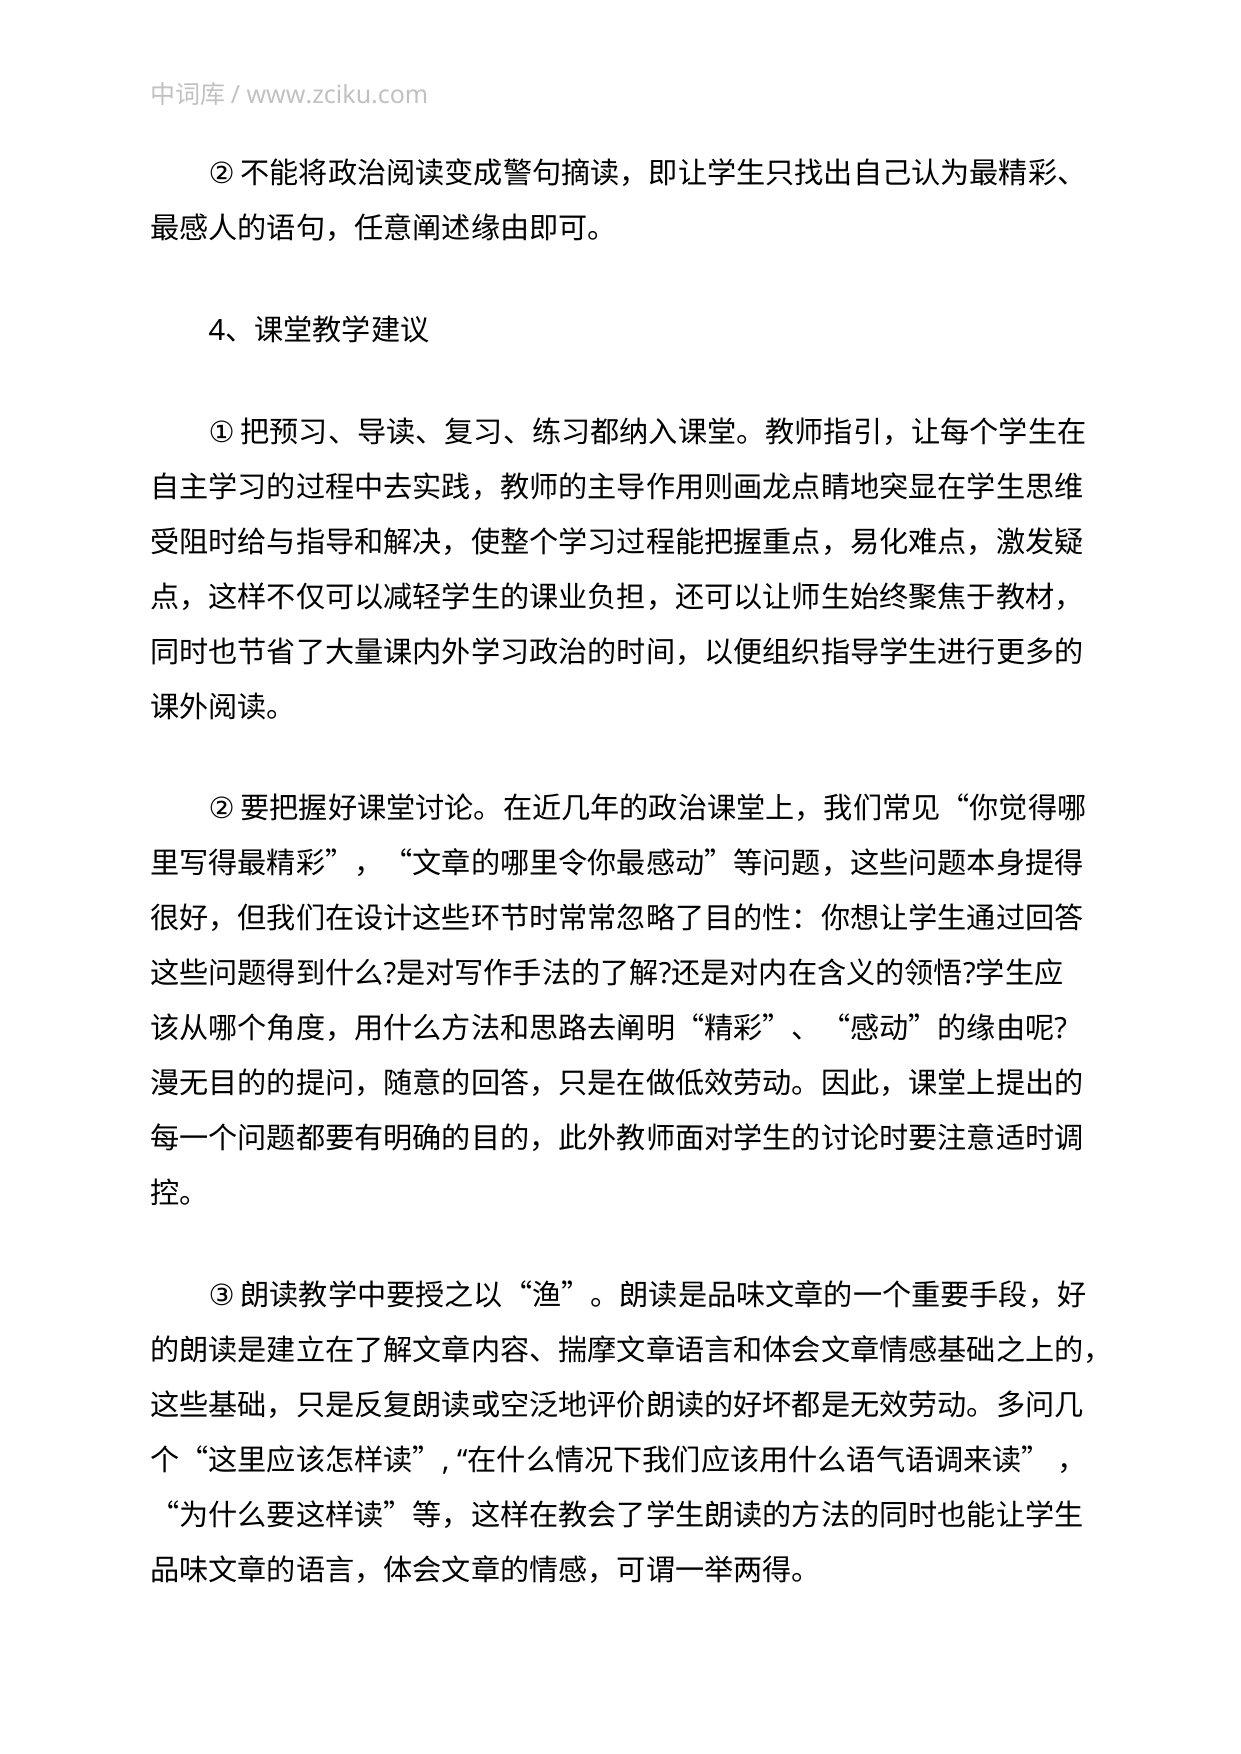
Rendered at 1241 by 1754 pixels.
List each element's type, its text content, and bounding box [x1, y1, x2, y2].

text ①把预习、导读、复习、练习都纳入课堂。教师指引，让每个学生在自主学习的过程中去实践，教师的主导作用则画龙点睛地突显在学生思维受阻时给与指导和解决，使整个学习过程能把握重点，易化难点，激发疑点，这样不仅可以减轻学生的课业负担，还可以让师生始终聚焦于教材，同时也节省了大量课内外学习政治的时间，以便组织指导学生进行更多的课外阅读。 [150, 409, 1090, 726]
text ③朗读教学中要授之以“渔”。朗读是品味文章的一个重要手段，好的朗读是建立在了解文章内容、揣摩文章语言和体会文章情感基础之上的，这些基础，只是反复朗读或空泛地评价朗读的好坏都是无效劳动。多问几个“这里应该怎样读”, “在什么情况下我们应该用什么语气语调来读” ，“为什么要这样读”等，这样在教会了学生朗读的方法的同时也能让学生品味文章的语言，体会文章的情感，可谓一举两得。 [150, 1271, 1090, 1588]
text 4、课堂教学建议 [150, 307, 1090, 349]
text ②不能将政治阅读变成警句摘读，即让学生只找出自己认为最精彩、最感人的语句，任意阐述缘由即可。 [150, 150, 1090, 247]
text ②要把握好课堂讨论。在近几年的政治课堂上，我们常见“你觉得哪里写得最精彩”，“文章的哪里令你最感动”等问题，这些问题本身提得很好，但我们在设计这些环节时常常忽略了目的性：你想让学生通过回答这些问题得到什么?是对写作手法的了解?还是对内在含义的领悟?学生应该从哪个角度，用什么方法和思路去阐明“精彩”、“感动”的缘由呢?漫无目的的提问，随意的回答，只是在做低效劳动。因此，课堂上提出的每一个问题都要有明确的目的，此外教师面对学生的讨论时要注意适时调控。 [150, 785, 1090, 1212]
